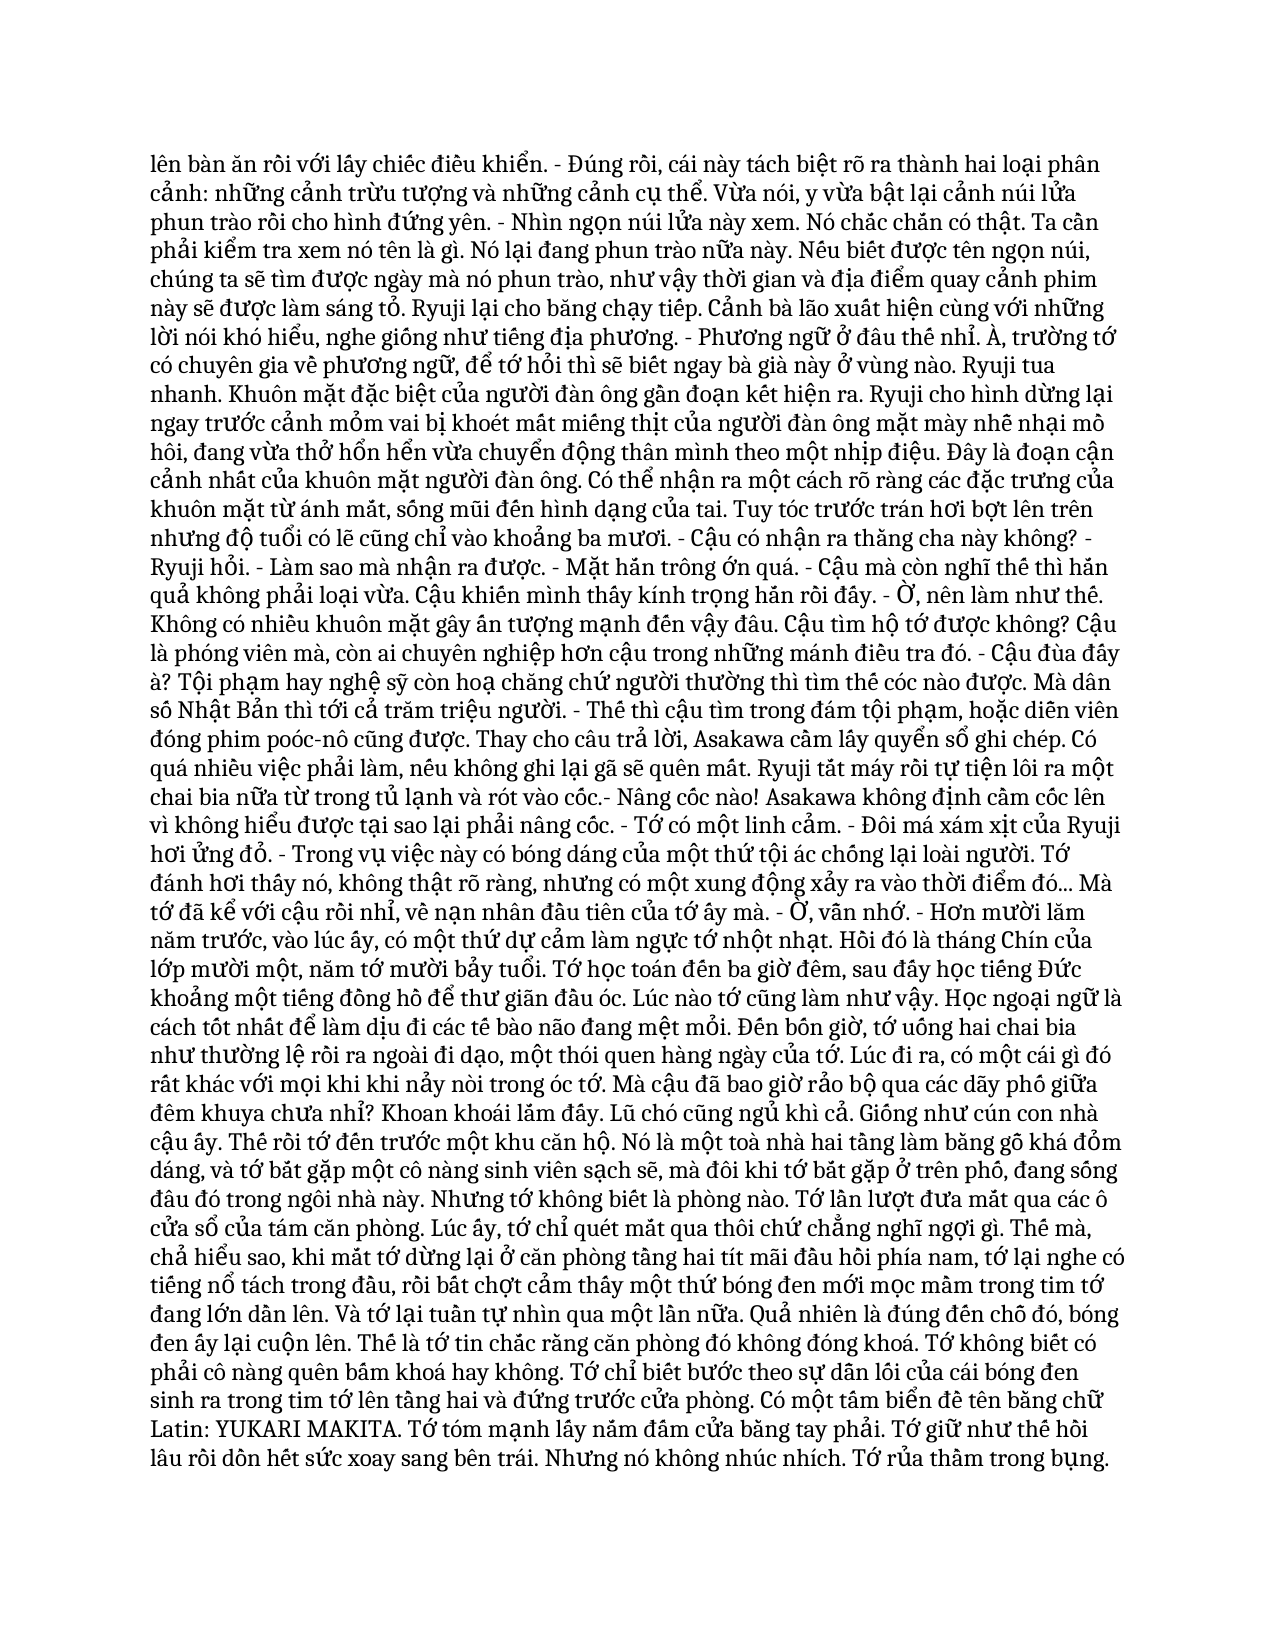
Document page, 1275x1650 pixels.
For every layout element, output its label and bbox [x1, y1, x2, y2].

text [150, 150, 1125, 1472]
